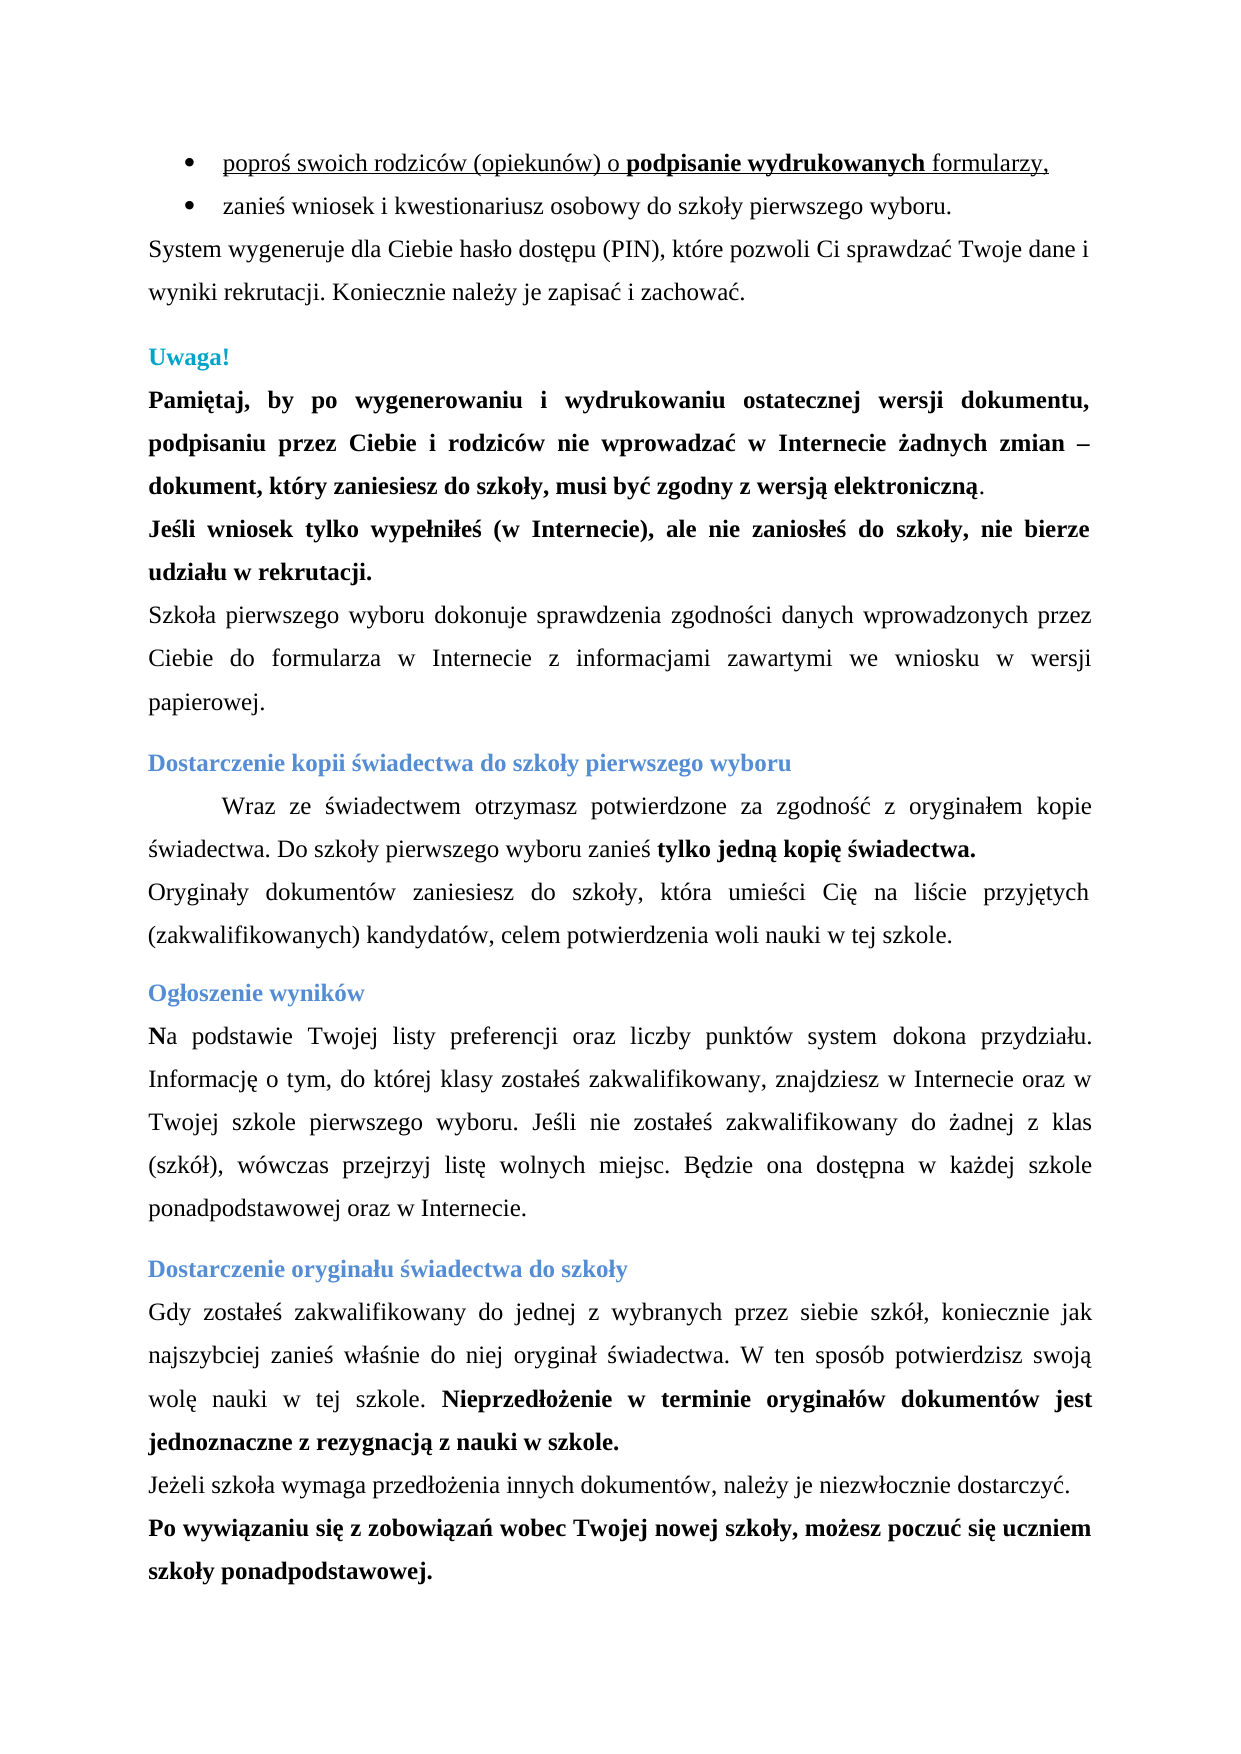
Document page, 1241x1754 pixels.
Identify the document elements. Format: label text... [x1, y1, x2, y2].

list poproś swoich rodziców (opiekunów) o podpisanie wydrukowanych formularzy, [185, 148, 1093, 176]
text Oryginały dokumentów zaniesiesz do szkoły, która umieści Cię na liście przyjętych (zakwalifikowanych) kandydatów, celem potwierdzenia woli nauki w tej szkole. [148, 877, 1091, 949]
text Jeśli wniosek tylko wypełniłeś (w Internecie), ale nie zaniosłeś do szkoły, nie bierze udziału w rekrutacji. [148, 514, 1091, 586]
text Uwaga! [148, 342, 1093, 370]
text Gdy zostałeś zakwalifikowany do jednej z wybranych przez siebie szkół, koniecznie jak najszybciej zanieś właśnie do niej oryginał świadectwa. W ten sposób potwierdzisz swoją wolę nauki w tej szkole. Nieprzedłożenie w terminie oryginałów dokumentów jest jednoznaczne z rezygnacją z nauki w szkole. [148, 1297, 1093, 1456]
list zanieś wniosek i kwestionariusz osobowy do szkoły pierwszego wyboru. [185, 191, 1093, 219]
text Dostarczenie kopii świadectwa do szkoły pierwszego wyboru [148, 748, 1093, 776]
text System wygeneruje dla Ciebie hasło dostępu (PIN), które pozwoli Ci sprawdzać Twoje dane i wyniki rekrutacji. Koniecznie należy je zapisać i zachować. [148, 234, 1091, 306]
text Pamiętaj, by po wygenerowaniu i wydrukowaniu ostatecznej wersji dokumentu, podpisaniu przez Ciebie i rodziców nie wprowadzać w Internecie żadnych zmian – dokument, który zaniesiesz do szkoły, musi być zgodny z wersją elektroniczną. [148, 385, 1091, 500]
text Szkoła pierwszego wyboru dokonuje sprawdzenia zgodności danych wprowadzonych przez Ciebie do formularza w Internecie z informacjami zawartymi we wniosku w wersji papierowej. [148, 600, 1093, 715]
text Jeżeli szkoła wymaga przedłożenia innych dokumentów, należy je niezwłocznie dostarczyć. [148, 1470, 1093, 1499]
text Po wywiązaniu się z zobowiązań wobec Twojej nowej szkoły, możesz poczuć się uczniem szkoły ponadpodstawowej. [148, 1513, 1093, 1585]
text Dostarczenie oryginału świadectwa do szkoły [148, 1254, 1093, 1283]
text Ogłoszenie wyników [148, 978, 1093, 1006]
text Wraz ze świadectwem otrzymasz potwierdzone za zgodność z oryginałem kopie świadectwa. Do szkoły pierwszego wyboru zanieś tylko jedną kopię świadectwa. [148, 791, 1093, 863]
text Na podstawie Twojej listy preferencji oraz liczby punktów system dokona przydziału. Informację o tym, do której klasy zostałeś zakwalifikowany, znajdziesz w Internecie oraz w Twojej szkole pierwszego wyboru. Jeśli nie zostałeś zakwalifikowany do żadnej z klas (szkół), wówczas przejrzyj listę wolnych miejsc. Będzie ona dostępna w każdej szkole ponadpodstawowej oraz w Internecie. [148, 1021, 1093, 1222]
